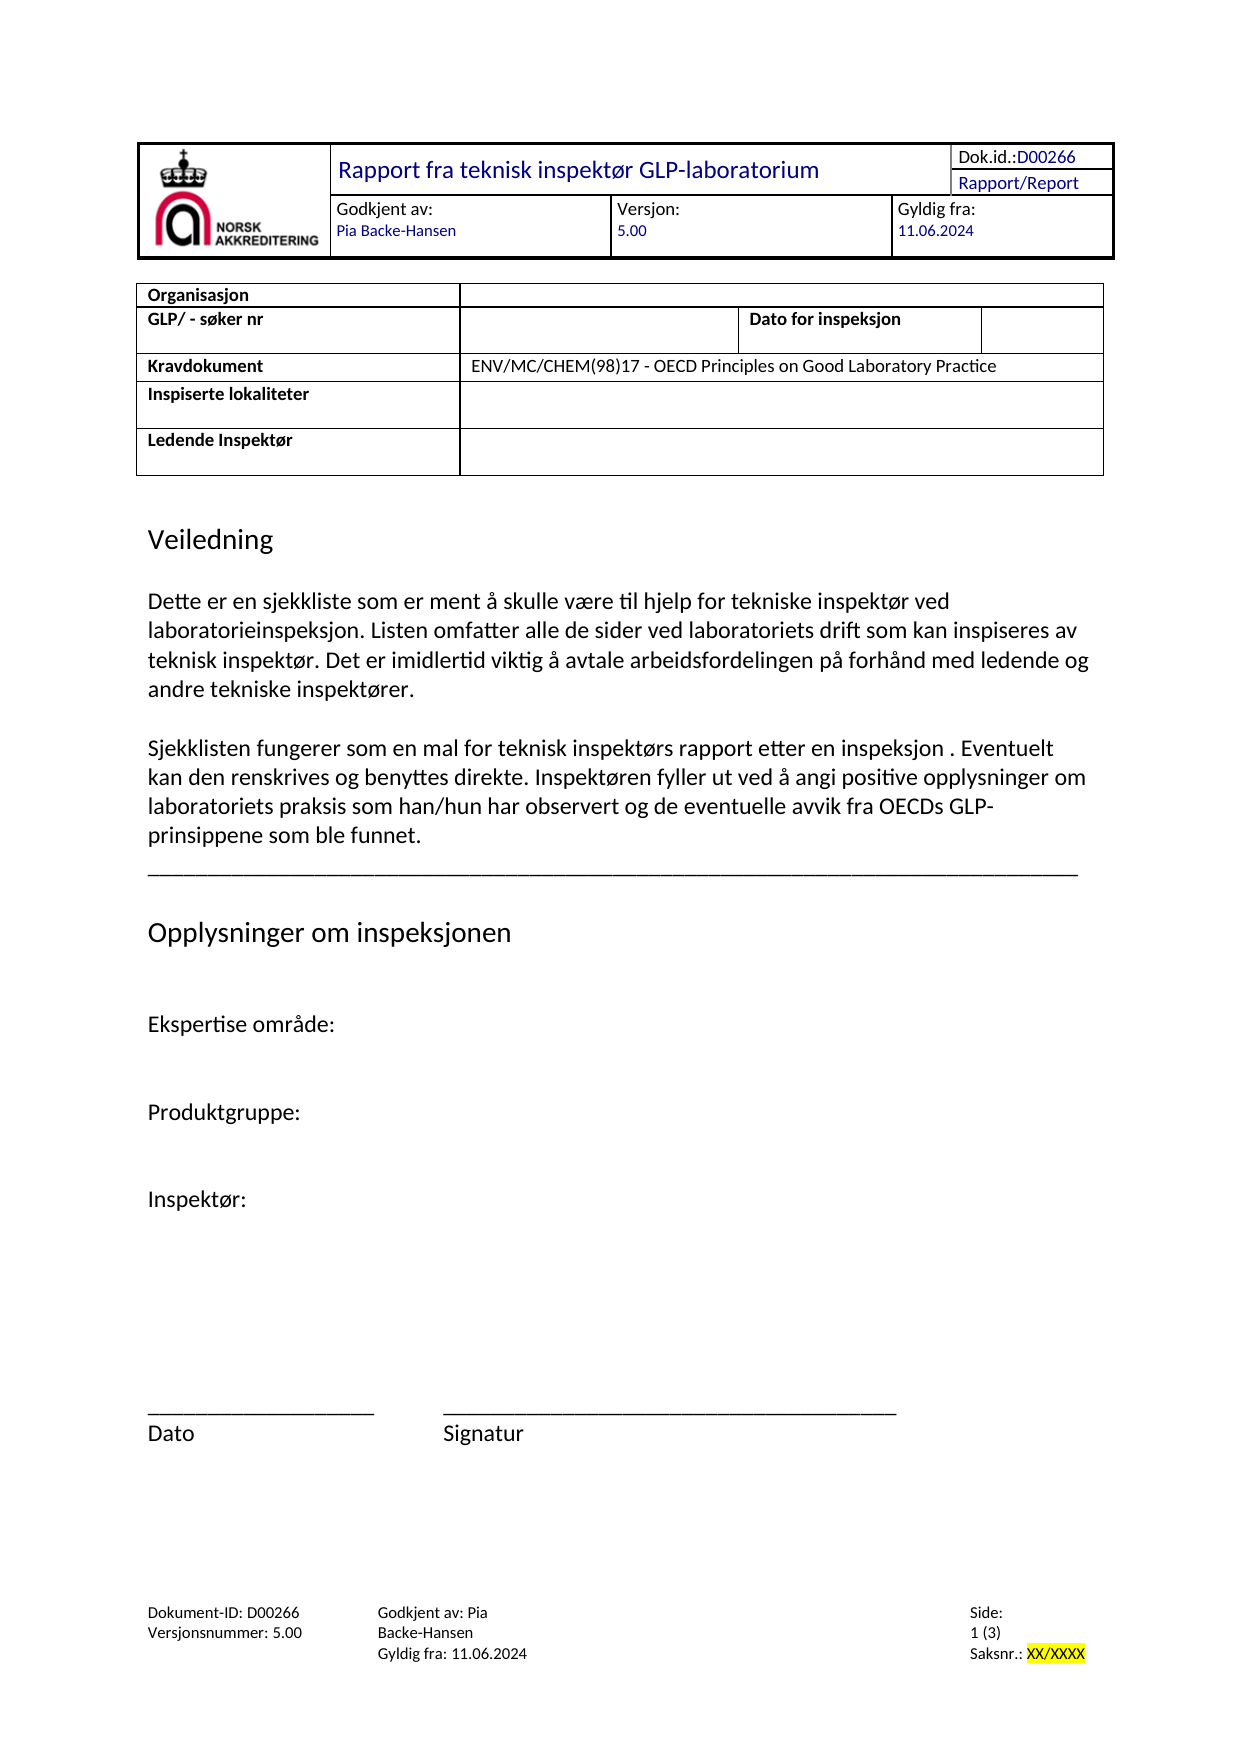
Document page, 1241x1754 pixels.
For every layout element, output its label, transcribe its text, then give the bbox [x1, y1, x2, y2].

table_header Rapport fra teknisk inspektør GLP-laboratorium [331, 145, 950, 194]
table_cell Inspiserte lokaliteter [137, 382, 459, 428]
table_header Organisasjon [137, 284, 459, 306]
text ___________________ ______________________________________ [148, 1389, 1092, 1418]
table_header Dok.id.:D00266 [952, 145, 1112, 168]
table_cell Godkjent av: Pia Backe-Hansen [331, 196, 610, 256]
table_cell Ledende Inspektør [137, 429, 459, 474]
text Inspektør: [148, 1184, 1092, 1214]
text Produktgruppe: [148, 1097, 1092, 1126]
text Dette er en sjekkliste som er ment å skulle være til hjelp for tekniske inspektør ved laboratorieinspeksjon. Listen omfatter alle de sider ved laboratoriets drift som kan inspiseres av teknisk inspektør. Det er imidlertid viktig å avtale arbeidsfordelingen på forhånd med ledende og andre tekniske inspektører. [148, 586, 1092, 703]
table_cell [461, 382, 1103, 428]
text ______________________________________________________________________________ [148, 850, 1092, 879]
table_cell GLP/ - søker nr [137, 308, 459, 353]
table_header [140, 145, 330, 256]
table_cell Dato for inspeksjon [739, 308, 981, 353]
table_cell Gyldig fra: 11.06.2024 [893, 196, 1112, 256]
text Dato Signatur [148, 1418, 1092, 1448]
table_cell Versjon: 5.00 [612, 196, 891, 256]
picture [146, 145, 323, 251]
table_header [461, 284, 1103, 306]
text Sjekklisten fungerer som en mal for teknisk inspektørs rapport etter en inspeksjon . Eventuelt kan den renskrives og benyttes direkte. Inspektøren fyller ut ved å angi positive opplysninger om laboratoriets praksis som han/hun har observert og de eventuelle avvik fra OECDs GLP-prinsippene som ble funnet. [148, 733, 1092, 850]
text Opplysninger om inspeksjonen [148, 914, 1092, 950]
text Veiledning [148, 521, 1092, 557]
table_cell ENV/MC/CHEM(98)17 - OECD Principles on Good Laboratory Practice [461, 354, 1103, 381]
table_cell [461, 429, 1103, 474]
table_cell Kravdokument [137, 354, 459, 381]
table_cell [982, 308, 1103, 353]
table_cell Rapport/Report [952, 170, 1112, 194]
table_cell [461, 308, 738, 353]
text Ekspertise område: [148, 1009, 1092, 1038]
